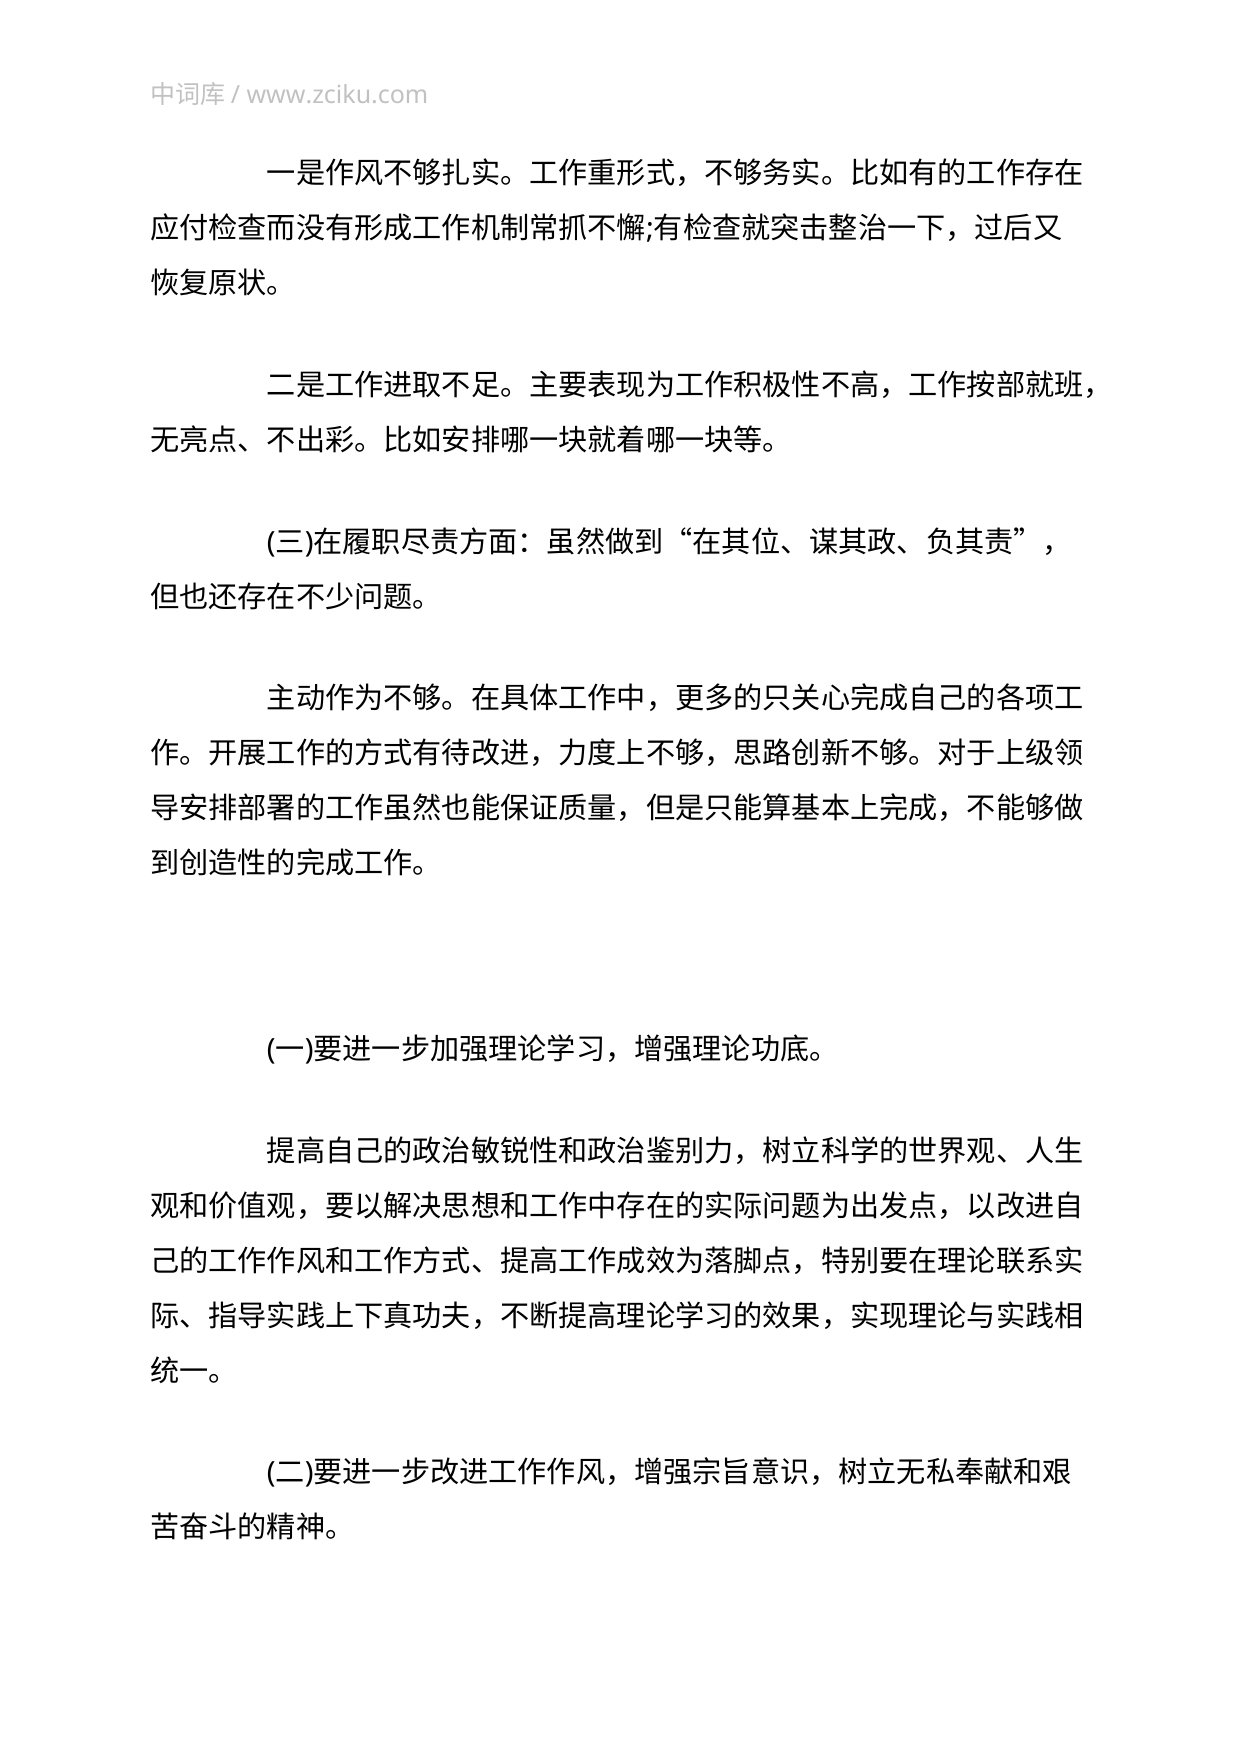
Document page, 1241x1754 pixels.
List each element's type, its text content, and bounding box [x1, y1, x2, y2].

text 提高自己的政治敏锐性和政治鉴别力，树立科学的世界观、人生观和价值观，要以解决思想和工作中存在的实际问题为出发点，以改进自己的工作作风和工作方式、提高工作成效为落脚点，特别要在理论联系实际、指导实践上下真功夫，不断提高理论学习的效果，实现理论与实践相统一。 [150, 1128, 1090, 1389]
text (三)在履职尽责方面：虽然做到“在其位、谋其政、负其责”，但也还存在不少问题。 [150, 518, 1090, 616]
text 一是作风不够扎实。工作重形式，不够务实。比如有的工作存在应付检查而没有形成工作机制常抓不懈;有检查就突击整治一下，过后又恢复原状。 [150, 150, 1090, 302]
text 二是工作进取不足。主要表现为工作积极性不高，工作按部就班，无亮点、不出彩。比如安排哪一块就着哪一块等。 [150, 362, 1090, 459]
text (一)要进一步加强理论学习，增强理论功底。 [150, 1026, 1090, 1068]
text (二)要进一步改进工作作风，增强宗旨意识，树立无私奉献和艰苦奋斗的精神。 [150, 1449, 1090, 1546]
text 主动作为不够。在具体工作中，更多的只关心完成自己的各项工作。开展工作的方式有待改进，力度上不够，思路创新不够。对于上级领导安排部署的工作虽然也能保证质量，但是只能算基本上完成，不能够做到创造性的完成工作。 [150, 675, 1090, 882]
